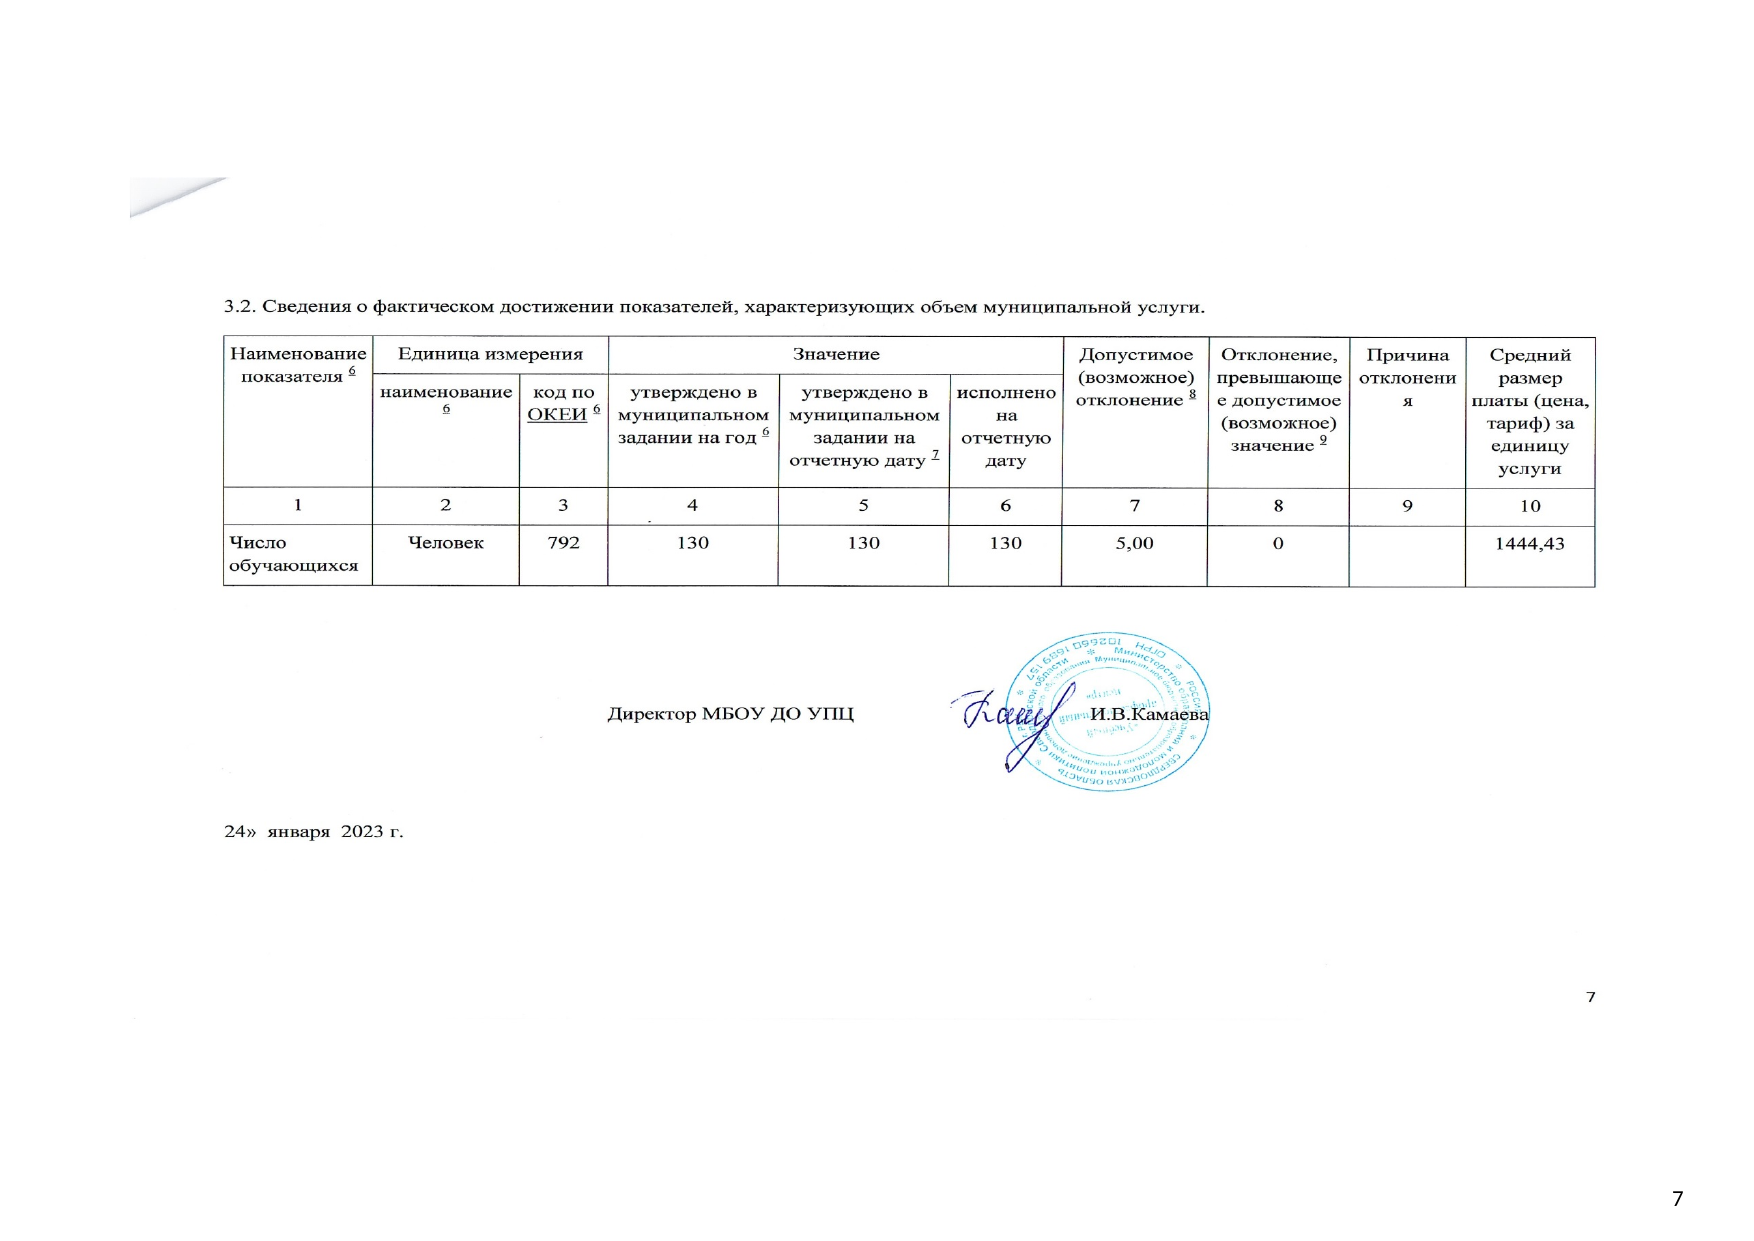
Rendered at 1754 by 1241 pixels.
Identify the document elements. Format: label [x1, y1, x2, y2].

picture [118, 177, 1645, 1025]
